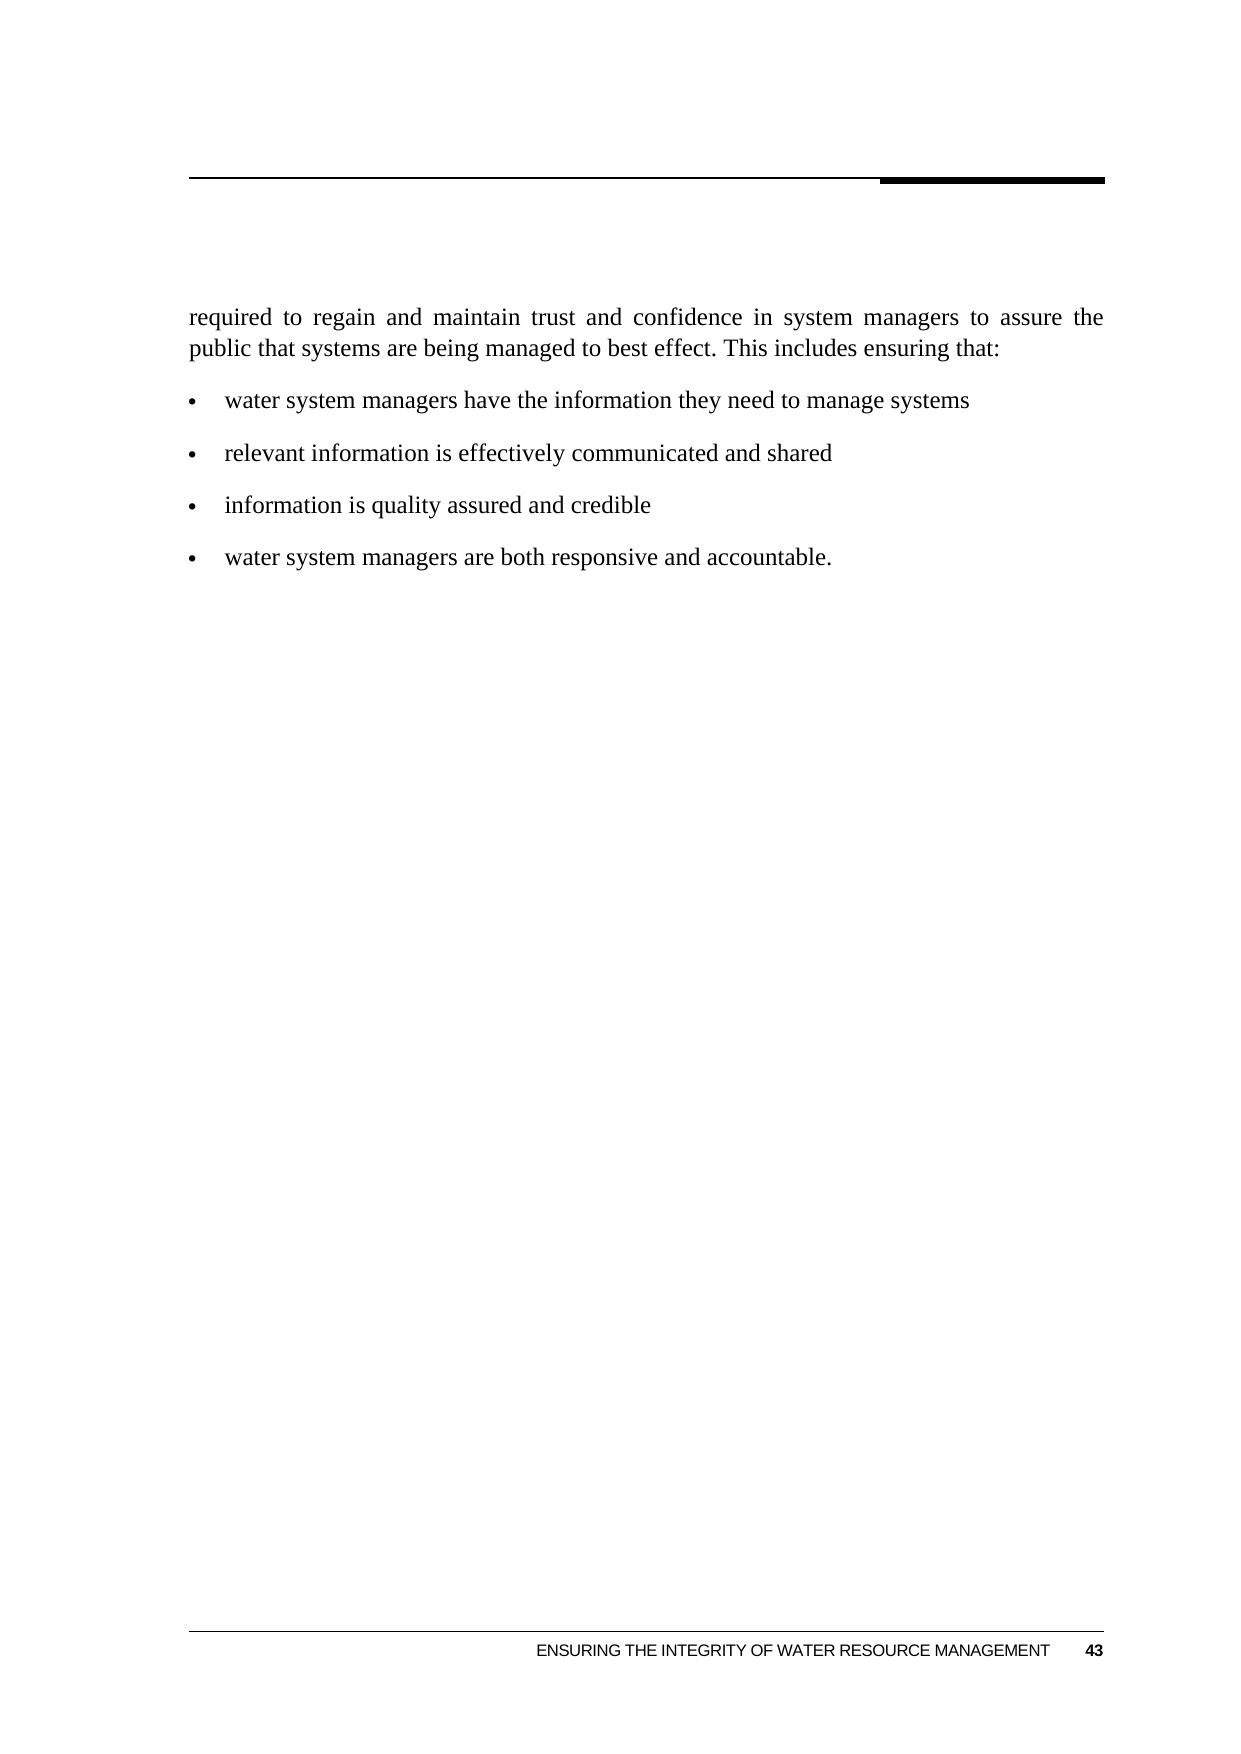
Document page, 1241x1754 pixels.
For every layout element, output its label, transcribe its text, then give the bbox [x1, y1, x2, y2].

list information is quality assured and credible [189, 487, 1104, 518]
list water system managers have the information they need to manage systems [189, 383, 1104, 414]
list relevant information is effectively communicated and shared [189, 435, 1104, 466]
list water system managers are both responsive and accountable. [189, 539, 1104, 571]
